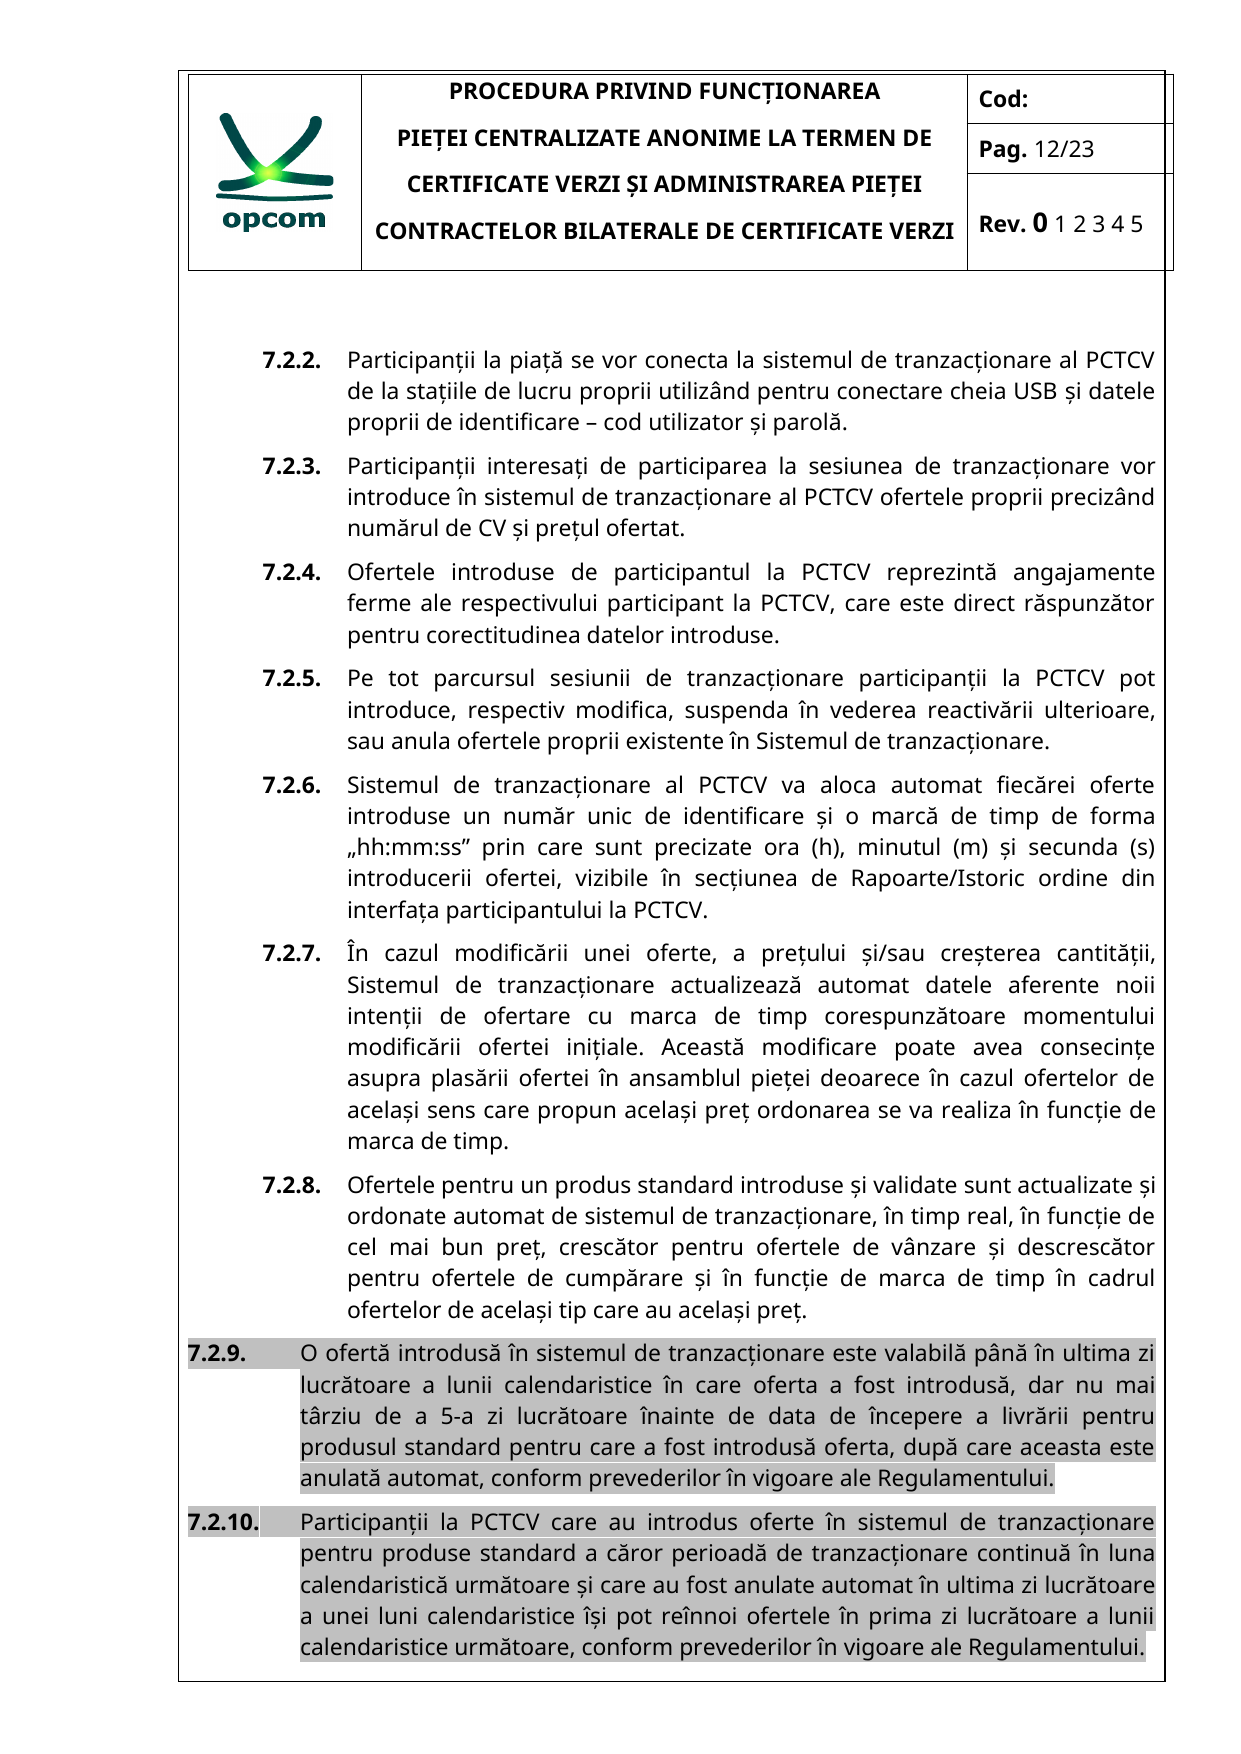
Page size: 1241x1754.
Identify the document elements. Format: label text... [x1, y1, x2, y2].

list O ofertă introdusă în sistemul de tranzacţionare este valabilă până în ultima zi lucrătoare a lunii calendaristice în care oferta a fost introdusă, dar nu mai târziu de a 5-a zi lucrătoare înainte de data de începere a livrării pentru produsul standard pentru care a fost introdusă oferta, după care aceasta este anulată automat, conform prevederilor în vigoare ale Regulamentului. [187, 1337, 1156, 1494]
picture [216, 113, 334, 232]
list Pe tot parcursul sesiunii de tranzacționare participanţii la PCTCV pot introduce, respectiv modifica, suspenda în vederea reactivării ulterioare, sau anula ofertele proprii existente în Sistemul de tranzacţionare. [262, 662, 1156, 756]
list Participanţii la PCTCV care au introdus oferte în sistemul de tranzacţionare pentru produse standard a căror perioadă de tranzacţionare continuă în luna calendaristică următoare şi care au fost anulate automat în ultima zi lucrătoare a unei luni calendaristice îşi pot reînnoi ofertele în prima zi lucrătoare a lunii calendaristice următoare, conform prevederilor în vigoare ale Regulamentului. [187, 1506, 1156, 1662]
list Participanții la piață se vor conecta la sistemul de tranzacţionare al PCTCV de la stațiile de lucru proprii utilizând pentru conectare cheia USB și datele proprii de identificare – cod utilizator și parolă. [262, 344, 1156, 437]
list În cazul modificării unei oferte, a prețului și/sau creșterea cantității, Sistemul de tranzacţionare actualizează automat datele aferente noii intenții de ofertare cu marca de timp corespunzătoare momentului modificării ofertei iniţiale. Această modificare poate avea consecinţe asupra plasării ofertei în ansamblul pieţei deoarece în cazul ofertelor de același sens care propun același preț ordonarea se va realiza în funcție de marca de timp. [262, 937, 1156, 1156]
list Ofertele introduse de participantul la PCTCV reprezintă angajamente ferme ale respectivului participant la PCTCV, care este direct răspunzător pentru corectitudinea datelor introduse. [262, 556, 1156, 650]
list Participanții interesați de participarea la sesiunea de tranzacționare vor introduce în sistemul de tranzacţionare al PCTCV ofertele proprii precizând numărul de CV și preţul ofertat. [262, 450, 1156, 544]
list Ofertele pentru un produs standard introduse și validate sunt actualizate și ordonate automat de sistemul de tranzacţionare, în timp real, în funcţie de cel mai bun preţ, crescător pentru ofertele de vânzare şi descrescător pentru ofertele de cumpărare şi în funcţie de marca de timp în cadrul ofertelor de acelaşi tip care au acelaşi preţ. [262, 1169, 1156, 1325]
list Sistemul de tranzacţionare al PCTCV va aloca automat fiecărei oferte introduse un număr unic de identificare şi o marcă de timp de forma „hh:mm:ss” prin care sunt precizate ora (h), minutul (m) şi secunda (s) introducerii ofertei, vizibile în secţiunea de Rapoarte/Istoric ordine din interfaţa participantului la PCTCV. [262, 769, 1156, 925]
